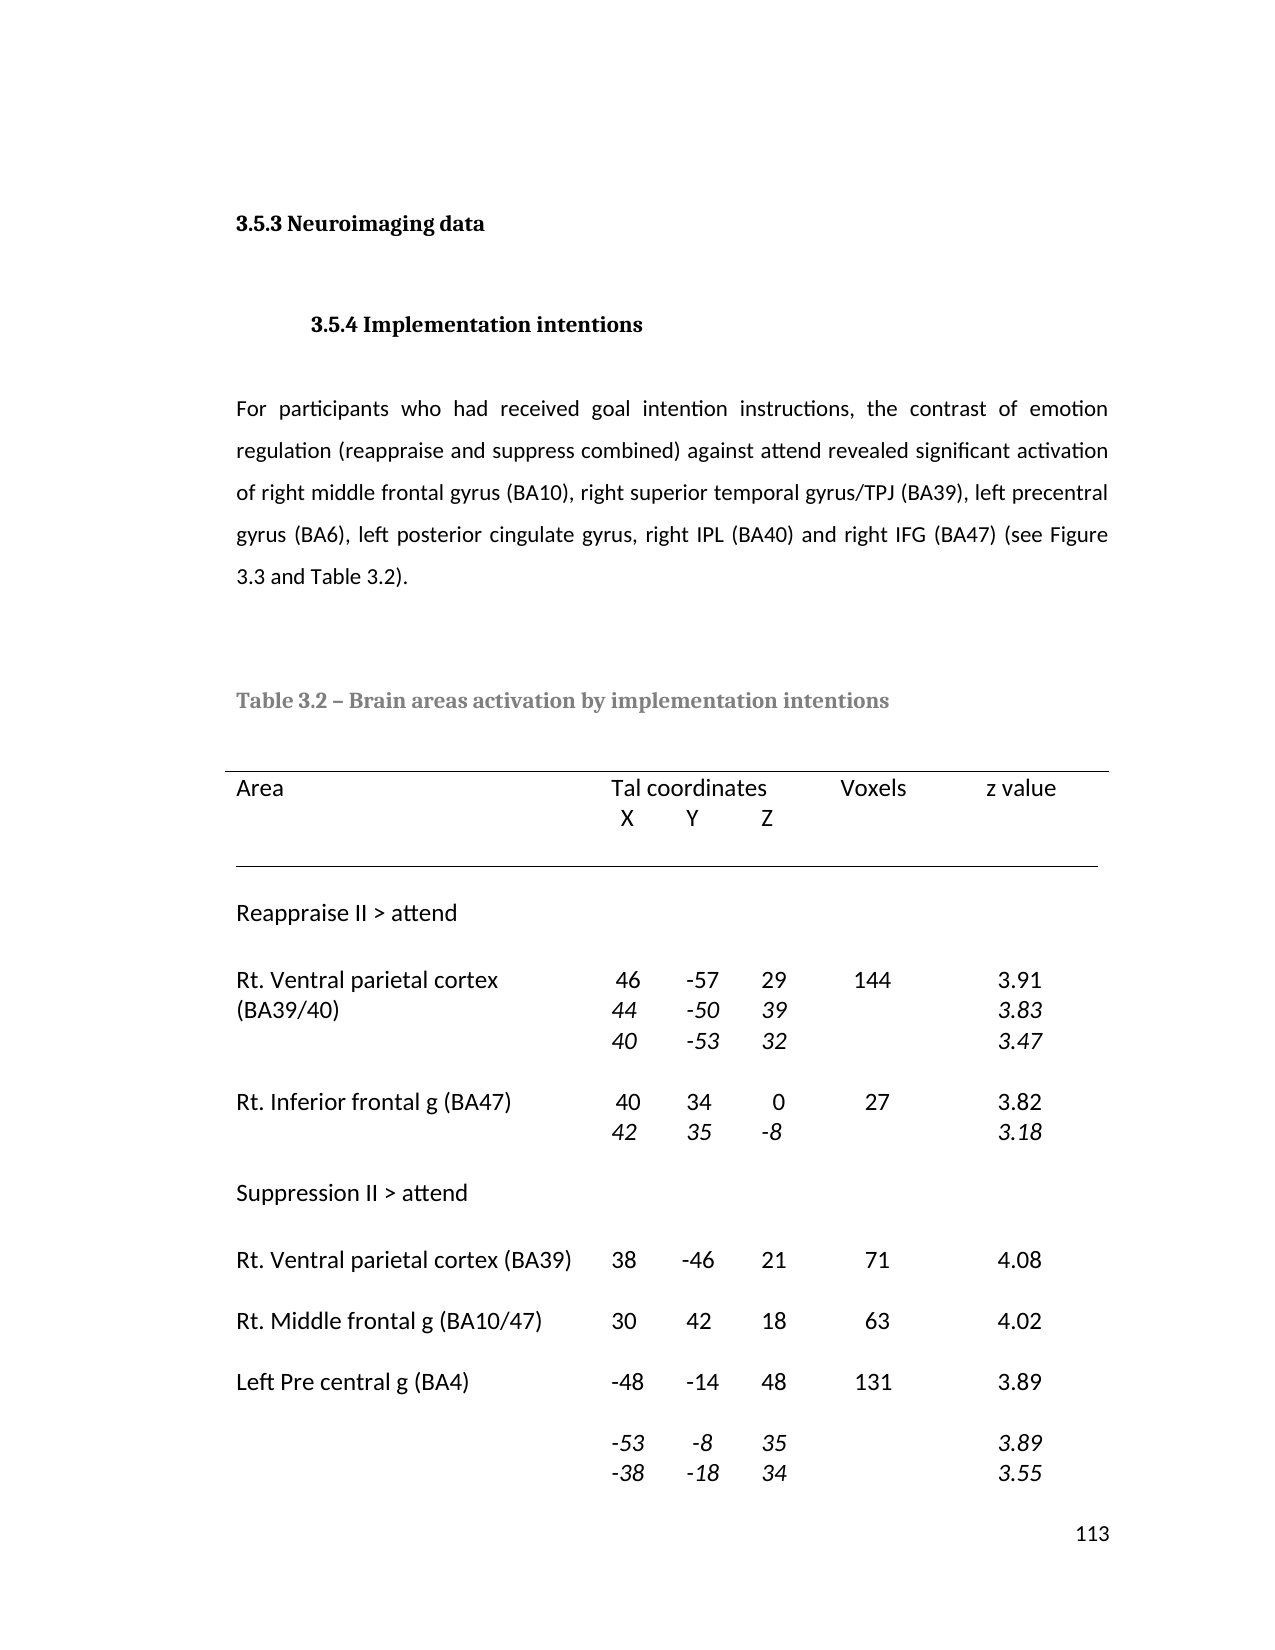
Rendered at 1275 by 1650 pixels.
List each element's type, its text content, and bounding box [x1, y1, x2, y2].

table_cell (BA39/40) 44 -50 39 3.83 [225, 994, 1109, 1025]
table_cell 40 -53 32 3.47 [225, 1025, 1109, 1086]
table_cell Rt. Ventral parietal cortex 46 -57 29 144 3.91 [225, 964, 1109, 994]
table_cell Left Pre central g (BA4) -48 -14 48 131 3.89 [225, 1366, 1109, 1427]
table_cell Reappraise II > attend [225, 897, 1109, 964]
table_cell Rt. Inferior frontal g (BA47) 40 34 0 27 3.82 [225, 1086, 1109, 1116]
table_cell -53 -8 35 3.89 [225, 1427, 1109, 1457]
table_cell -38 -18 34 3.55 [225, 1458, 1109, 1488]
subtitle 3.5.4 Implementation intentions [236, 312, 1109, 338]
table_cell Rt. Ventral parietal cortex (BA39) 38 -46 21 71 4.08 [225, 1244, 1109, 1305]
text For participants who had received goal intention instructions, the contrast of emotion regulation (reappraise and suppress combined) against attend revealed significant activation of right middle frontal gyrus (BA10), right superior temporal gyrus/TPJ (BA39), left precentral gyrus (BA6), left posterior cingulate gyrus, right IPL (BA40) and right IFG (BA47) (see Figure 3.3 and Table 3.2). [236, 394, 1109, 590]
table_cell Suppression II > attend [225, 1178, 1109, 1244]
table_cell 42 35 -8 3.18 [225, 1116, 1109, 1177]
table_header Area Tal coordinates Voxels z value X Y Z [225, 772, 1109, 897]
subtitle 3.5.3 Neuroimaging data [236, 211, 1109, 237]
table_cell Rt. Middle frontal g (BA10/47) 30 42 18 63 4.02 [225, 1305, 1109, 1366]
subtitle Table 3.2 – Brain areas activation by implementation intentions [236, 688, 1109, 714]
